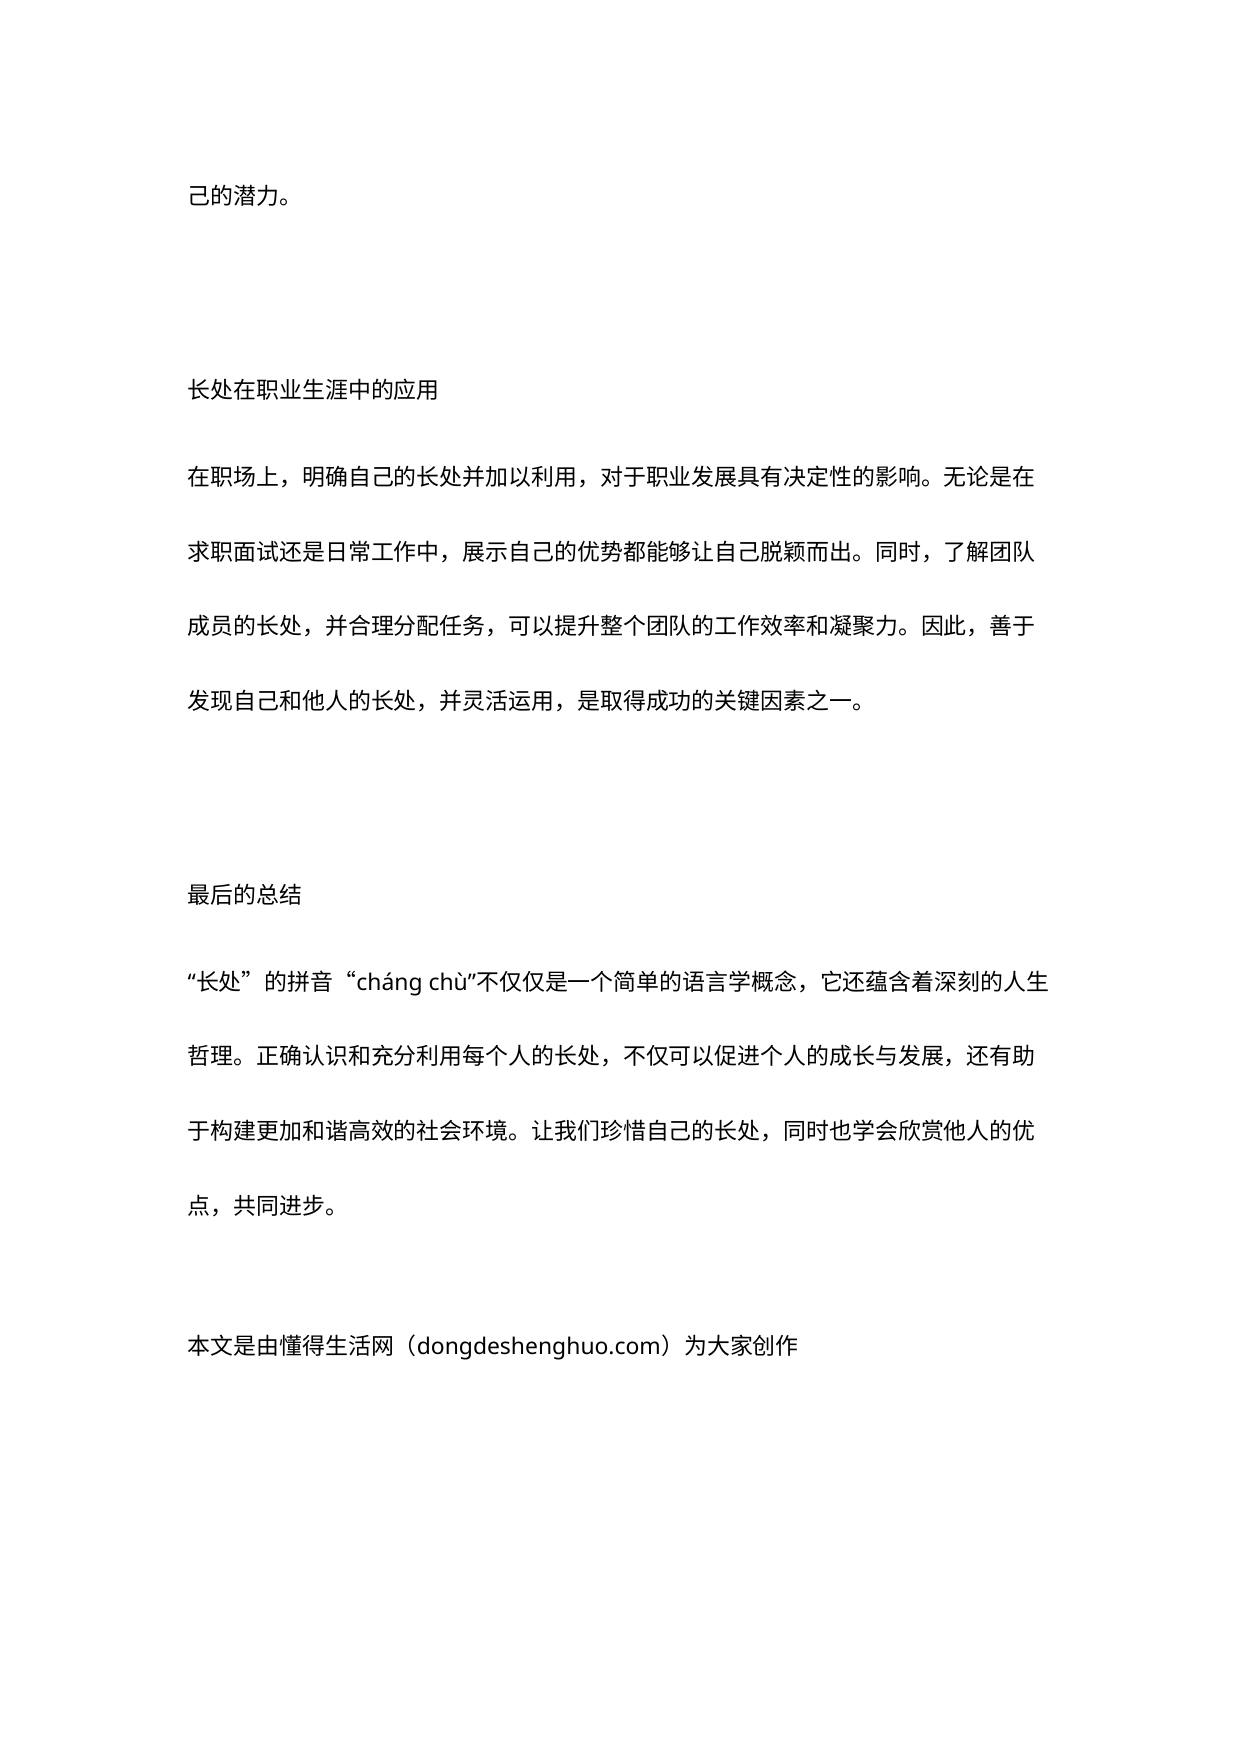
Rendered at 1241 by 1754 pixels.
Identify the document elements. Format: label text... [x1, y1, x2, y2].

text 最后的总结 [187, 861, 1053, 926]
text 本文是由懂得生活网（dongdeshenghuo.com）为大家创作 [187, 1312, 1053, 1377]
text 在职场上，明确自己的长处并加以利用，对于职业发展具有决定性的影响。无论是在求职面试还是日常工作中，展示自己的优势都能够让自己脱颖而出。同时，了解团队成员的长处，并合理分配任务，可以提升整个团队的工作效率和凝聚力。因此，善于发现自己和他人的长处，并灵活运用，是取得成功的关键因素之一。 [187, 443, 1053, 732]
text “长处”的拼音“cháng chù”不仅仅是一个简单的语言学概念，它还蕴含着深刻的人生哲理。正确认识和充分利用每个人的长处，不仅可以促进个人的成长与发展，还有助于构建更加和谐高效的社会环境。让我们珍惜自己的长处，同时也学会欣赏他人的优点，共同进步。 [187, 948, 1053, 1237]
text 长处在职业生涯中的应用 [187, 356, 1053, 421]
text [187, 162, 1053, 227]
